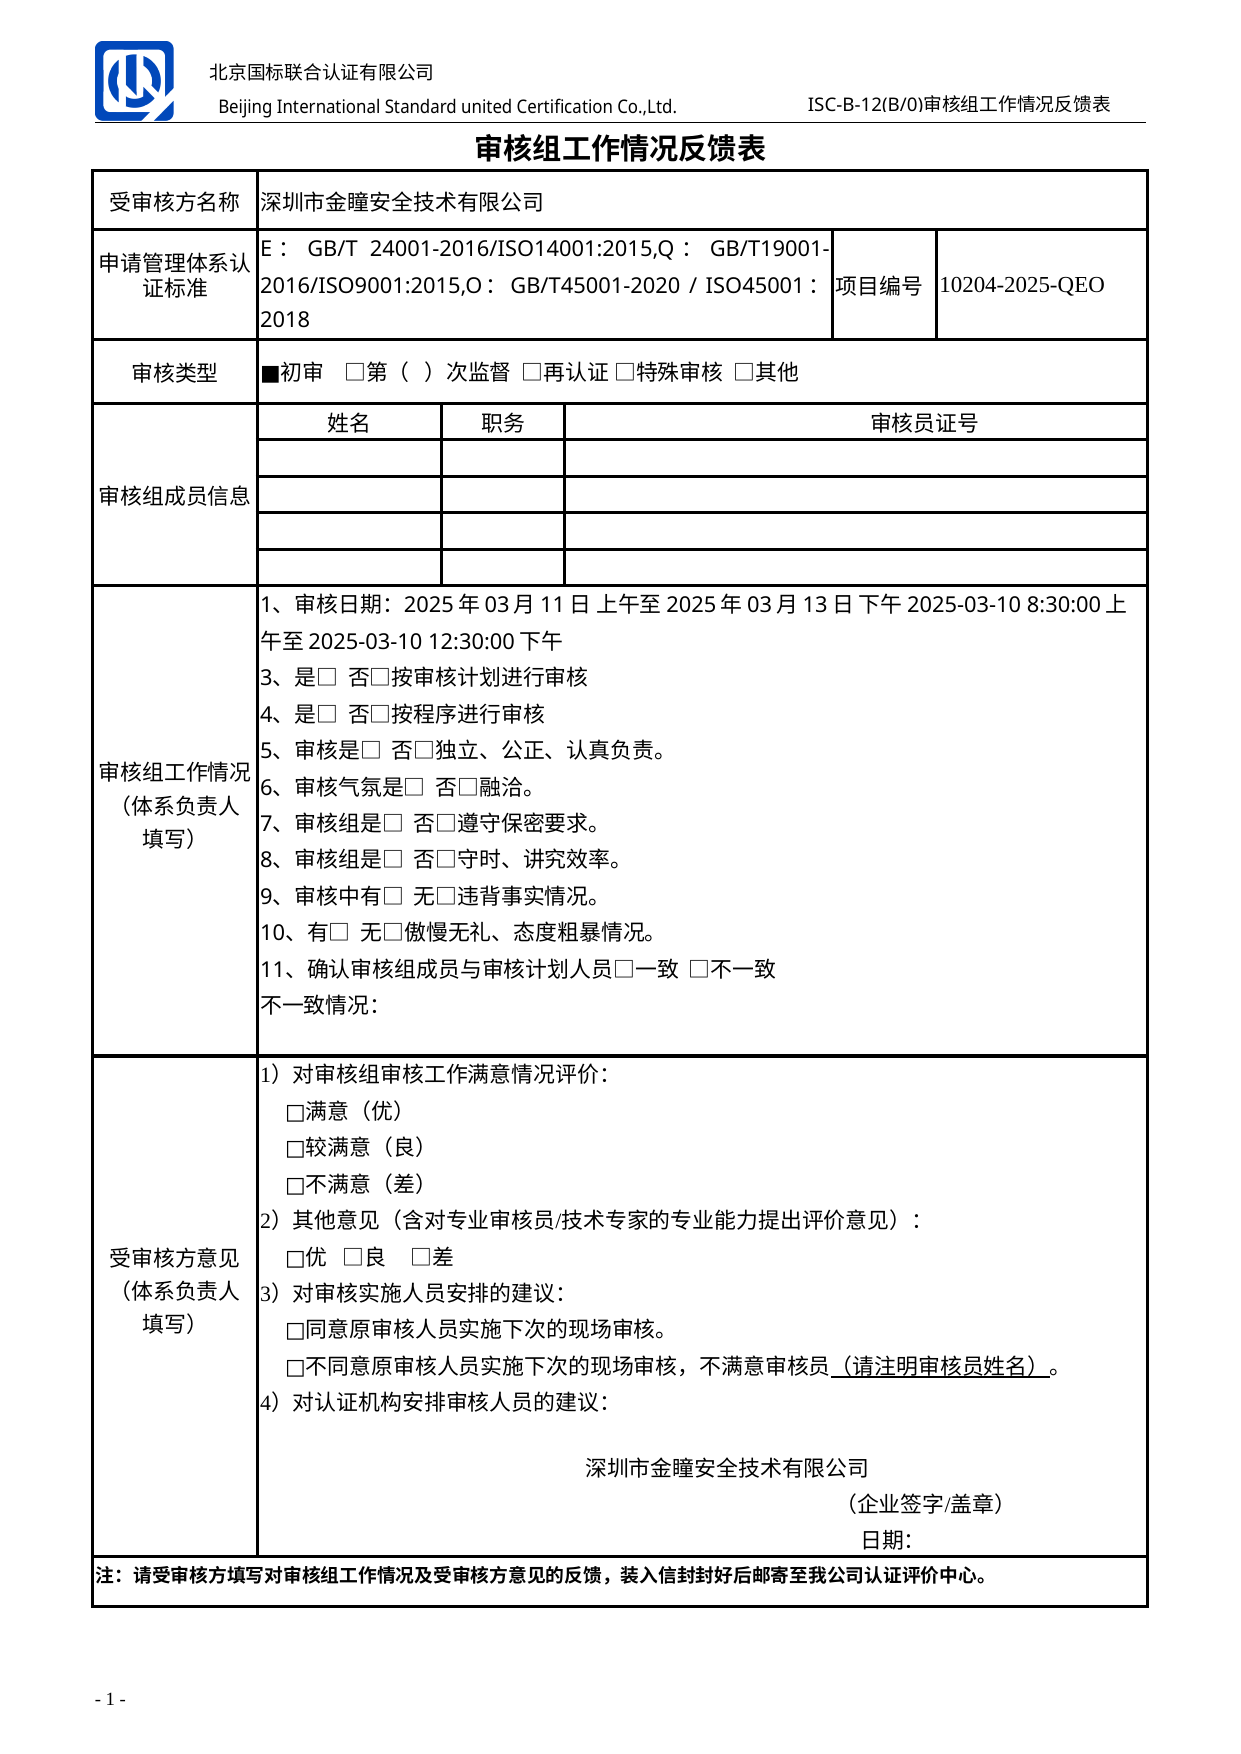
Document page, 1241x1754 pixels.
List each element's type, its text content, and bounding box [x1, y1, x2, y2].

table_cell [443, 478, 563, 511]
table_cell [259, 478, 440, 511]
text 审核组工作情况反馈表 [94, 123, 1146, 169]
table_header 受审核方名称 [94, 172, 256, 228]
table_cell [566, 441, 1146, 475]
table_cell [566, 514, 1146, 548]
table_cell 注：请受审核方填写对审核组工作情况及受审核方意见的反馈，装入信封封好后邮寄至我公司认证评价中心。 [94, 1558, 1146, 1604]
table_cell 审核组成员信息 [94, 405, 256, 584]
table_cell 项目编号 [834, 231, 935, 338]
table_cell [259, 551, 440, 584]
table_cell 申请管理体系认证标准 [94, 231, 256, 338]
table_cell [443, 514, 563, 548]
table_cell ■初审 □第（ ）次监督 □再认证 □特殊审核 □其他 [259, 341, 1146, 402]
table_cell E：GB/T 24001-2016/ISO14001:2015,Q：GB/T19001-2016/ISO9001:2015,O：GB/T45001-2020 / ISO45001：2018 [259, 231, 831, 338]
table_cell 10204-2025-QEO [938, 231, 1146, 338]
table_cell [443, 551, 563, 584]
table_cell 姓名 [259, 405, 440, 438]
table_cell [259, 514, 440, 548]
table_cell 审核类型 [94, 341, 256, 402]
table_cell 1）对审核组审核工作满意情况评价： □满意（优） □较满意（良） □不满意（差） 2）其他意见（含对专业审核员/技术专家的专业能力提出评价意见）： □优 □良 □差 3）对审核实施人员安排的建议： □同意原审核人员实施下次的现场审核。 □不同意原审核人员实施下次的现场审核，不满意审核员（请注明审核员姓名）。 4）对认证机构安排审核人员的建议： 深圳市金瞳安全技术有限公司 （企业签字/盖章） 日期： [259, 1058, 1146, 1555]
table_cell 受审核方意见（体系负责人 填写） [94, 1058, 256, 1555]
table_cell [566, 551, 1146, 584]
table_cell [443, 441, 563, 475]
table_cell 1、审核日期：2025年03月11日 上午至2025年03月13日 下午2025-03-10 8:30:00上午至2025-03-10 12:30:00下午 3、是□ 否□按审核计划进行审核 4、是□ 否□按程序进行审核 5、审核是□ 否□独立、公正、认真负责。 6、审核气氛是□ 否□融洽。 7、审核组是□ 否□遵守保密要求。 8、审核组是□ 否□守时、讲究效率。 9、审核中有□ 无□违背事实情况。 10、有□ 无□傲慢无礼、态度粗暴情况。 11、确认审核组成员与审核计划人员□一致 □不一致 不一致情况： [259, 587, 1146, 1054]
table_header 深圳市金瞳安全技术有限公司 [259, 172, 1146, 228]
table_cell 审核组工作情况（体系负责人 填写） [94, 587, 256, 1054]
table_cell [566, 478, 1146, 511]
picture [95, 41, 174, 121]
table_cell 职务 [443, 405, 563, 438]
table_cell 审核员证号 [566, 405, 1146, 438]
table_cell [259, 441, 440, 475]
